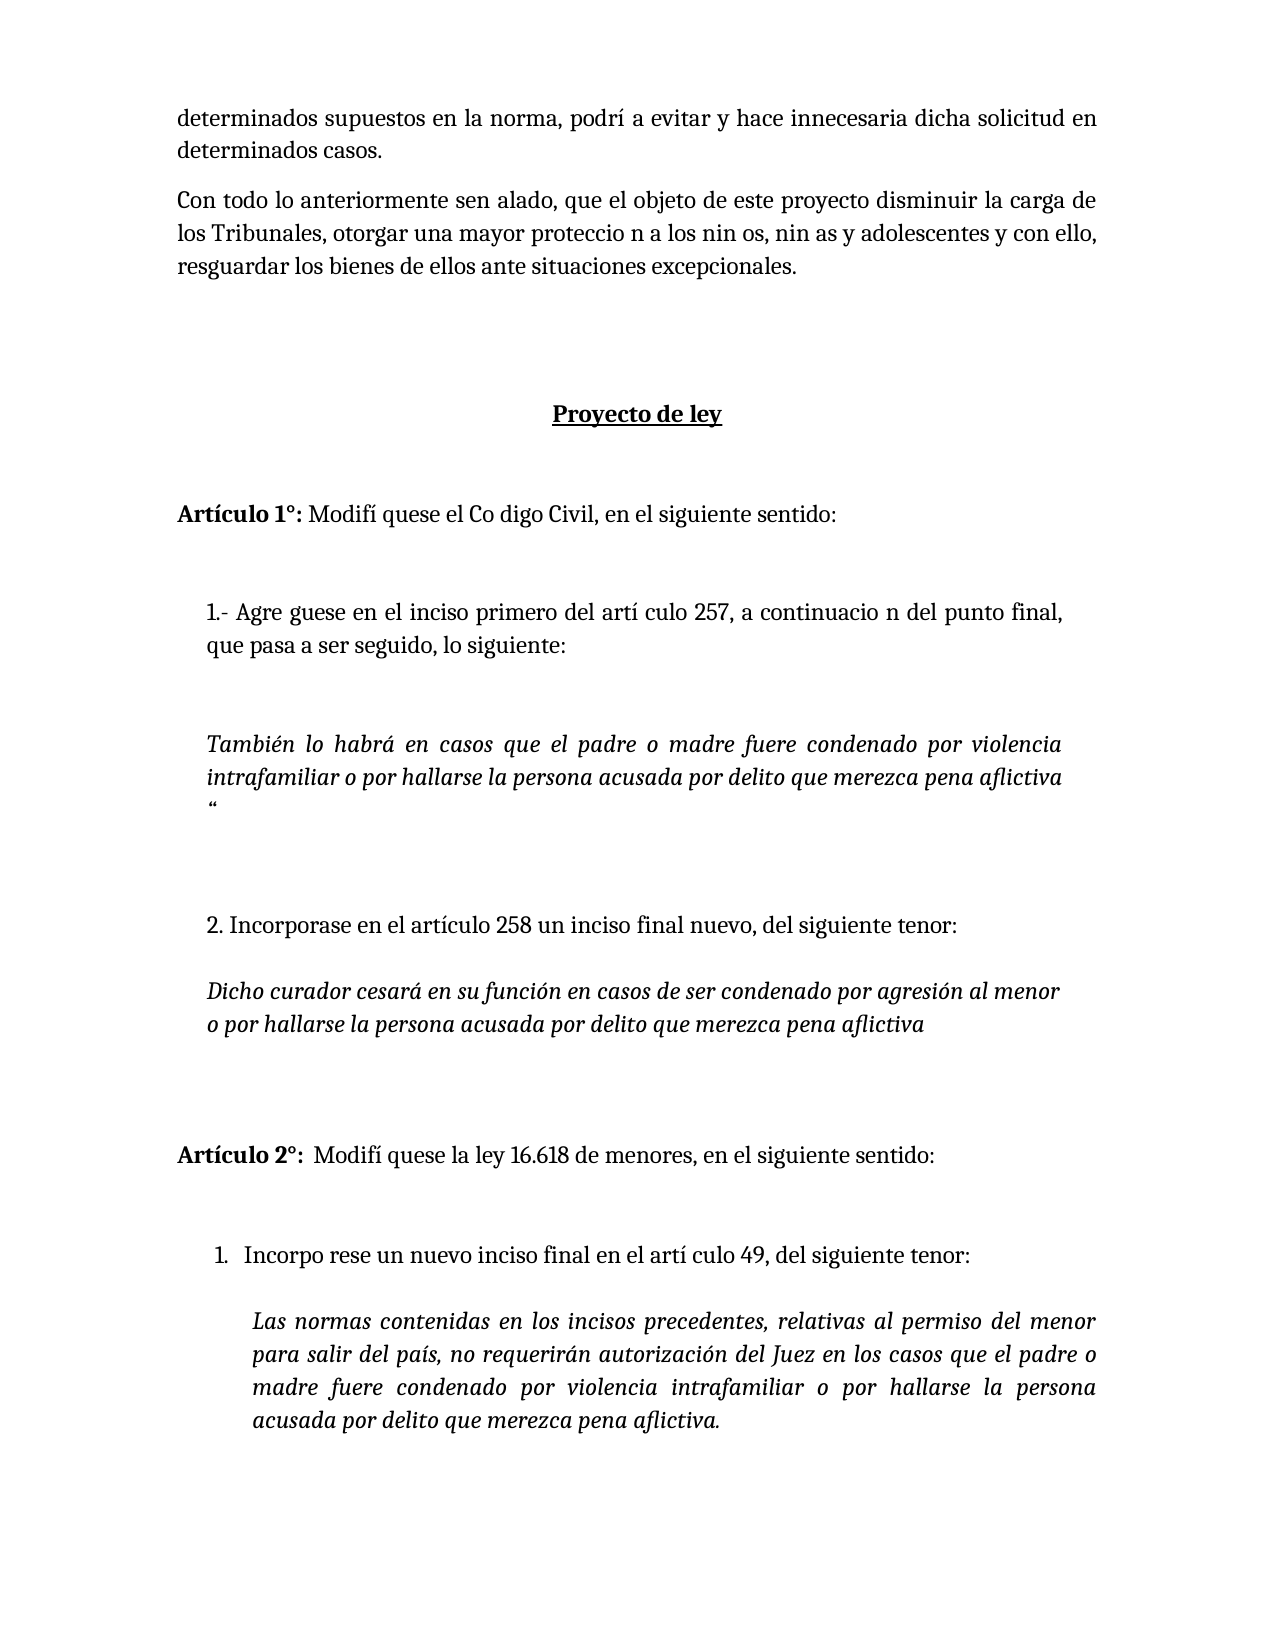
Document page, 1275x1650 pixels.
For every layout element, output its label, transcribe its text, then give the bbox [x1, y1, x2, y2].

text Artículo 2°: Modifí quese la ley 16.618 de menores, en el siguiente sentido: [177, 1141, 1110, 1170]
text Dicho curador cesará en su función en casos de ser condenado por agresión al menor o por hallarse la persona acusada por delito que merezca pena aflictiva [207, 977, 1062, 1039]
text Proyecto de ley [549, 400, 725, 429]
text Artículo 1°: Modifí quese el Co digo Civil, en el siguiente sentido: [177, 499, 1110, 528]
text determinados supuestos en la norma, podrí a evitar y hace innecesaria dicha solicitud en determinados casos. [177, 104, 1098, 165]
text 2. Incorporase en el artículo 258 un inciso final nuevo, del siguiente tenor: [207, 911, 1110, 939]
text 1.- Agre guese en el inciso primero del artí culo 257, a continuacio n del punto final, que pasa a ser seguido, lo siguiente: [207, 598, 1063, 659]
text Con todo lo anteriormente sen alado, que el objeto de este proyecto disminuir la carga de los Tribunales, otorgar una mayor proteccio n a los nin os, nin as y adolescentes y con ello, resguardar los bienes de ellos ante situaciones excepcionales. [177, 186, 1097, 281]
text También lo habrá en casos que el padre o madre fuere condenado por violencia intrafamiliar o por hallarse la persona acusada por delito que merezca pena aflictiva “ [207, 729, 1064, 824]
text 1. Incorpo rese un nuevo inciso final en el artí culo 49, del siguiente tenor: [214, 1241, 1110, 1269]
text Las normas contenidas en los incisos precedentes, relativas al permiso del menor para salir del país, no requerirán autorización del Juez en los casos que el padre o madre fuere condenado por violencia intrafamiliar o por hallarse la persona acusada por delito que merezca pena aflictiva. [252, 1307, 1098, 1435]
